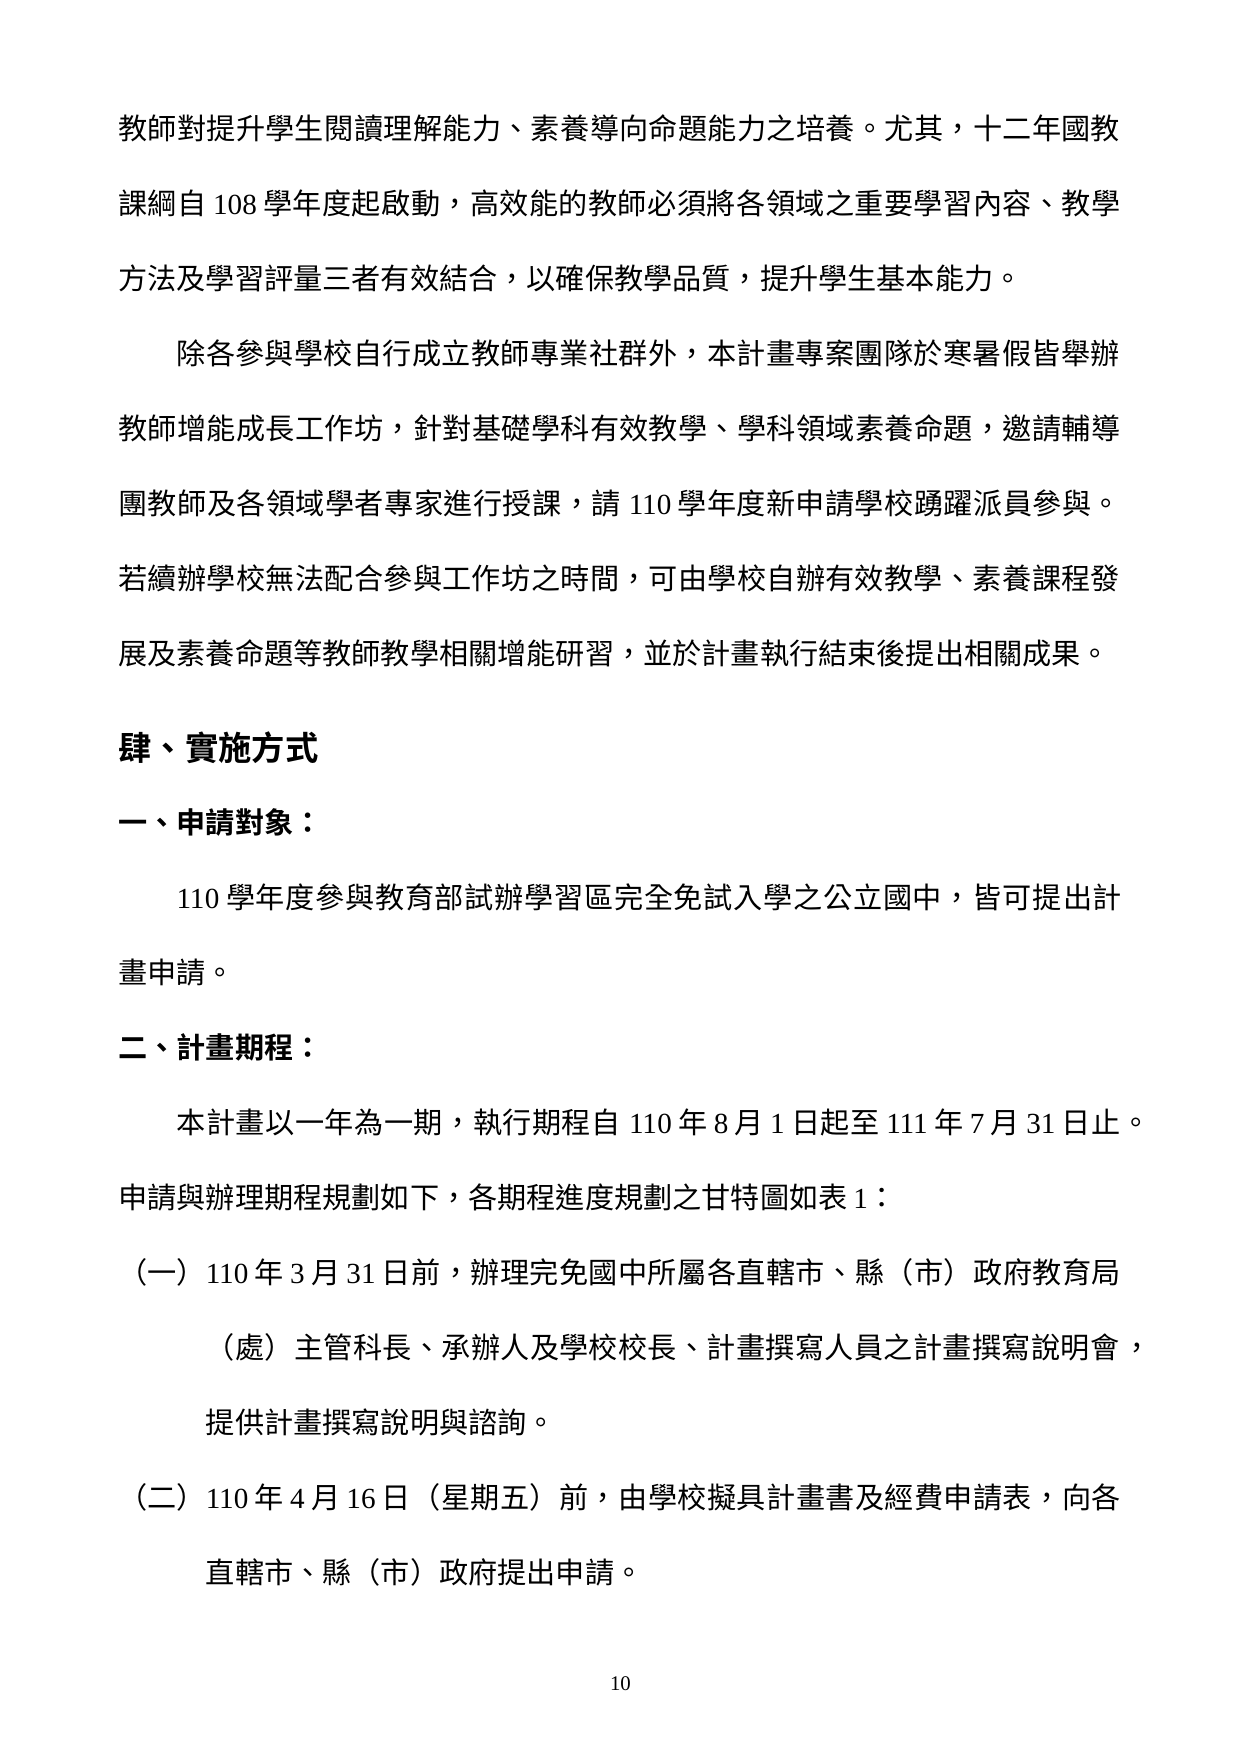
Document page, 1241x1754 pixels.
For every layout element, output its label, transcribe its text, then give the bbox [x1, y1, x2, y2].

list 110年3月31日前，辦理完免國中所屬各直轄市、縣（市）政府教育局（處）主管科長、承辦人及學校校長、計畫撰寫人員之計畫撰寫說明會，提供計畫撰寫說明與諮詢。 [118, 1233, 1122, 1458]
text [118, 89, 1122, 314]
text 110學年度參與教育部試辦學習區完全免試入學之公立國中，皆可提出計畫申請。 [118, 858, 1122, 1008]
text 除各參與學校自行成立教師專業社群外，本計畫專案團隊於寒暑假皆舉辦教師增能成長工作坊，針對基礎學科有效教學、學科領域素養命題，邀請輔導團教師及各領域學者專家進行授課，請110學年度新申請學校踴躍派員參與。若續辦學校無法配合參與工作坊之時間，可由學校自辦有效教學、素養課程發展及素養命題等教師教學相關增能研習，並於計畫執行結束後提出相關成果。 [118, 314, 1122, 689]
text 肆、實施方式 [118, 708, 1122, 783]
text 一、申請對象： [118, 783, 1122, 858]
text 二、計畫期程： [118, 1008, 1122, 1083]
list 110年4月16日（星期五）前，由學校擬具計畫書及經費申請表，向各直轄市、縣（市）政府提出申請。 [118, 1458, 1122, 1608]
text 本計畫以一年為一期，執行期程自110年8月1日起至111年7月31日止。申請與辦理期程規劃如下，各期程進度規劃之甘特圖如表1： [118, 1083, 1122, 1233]
